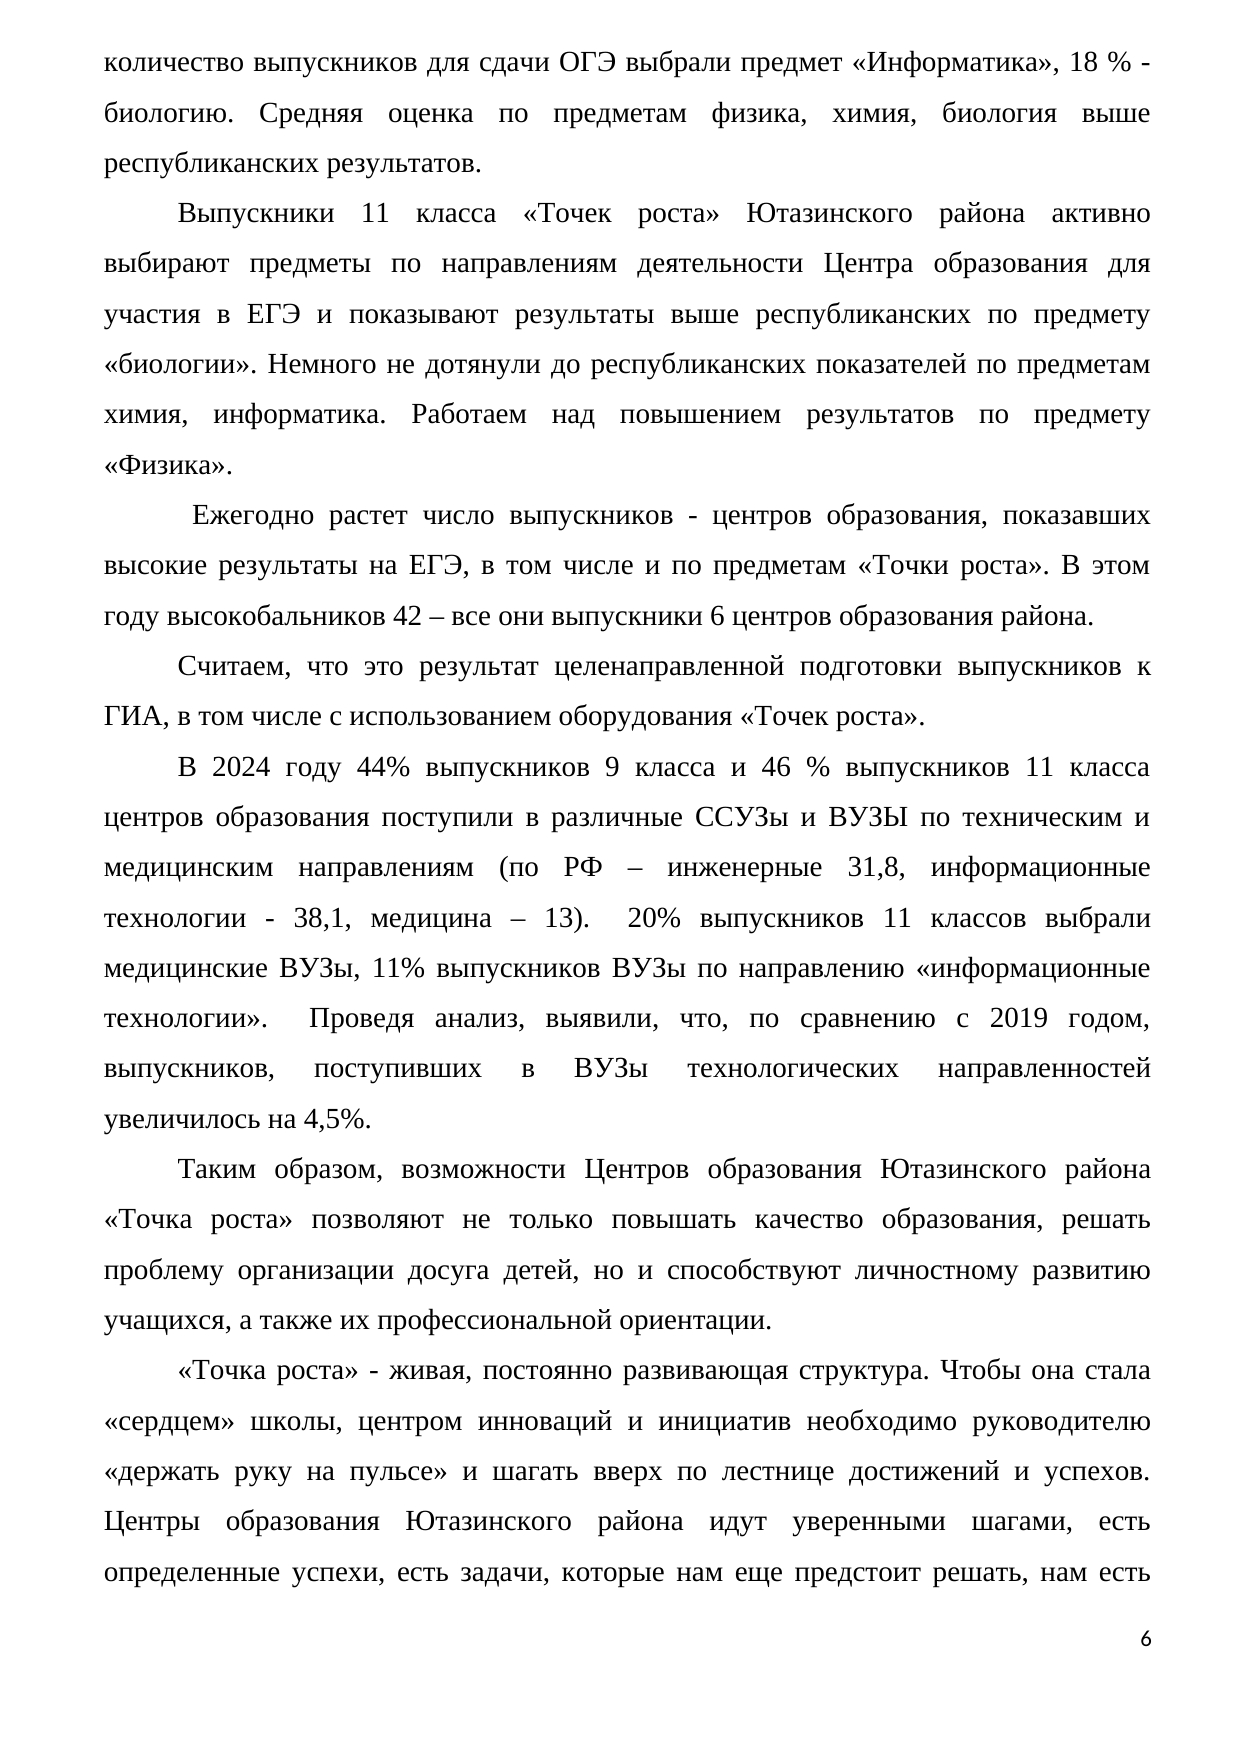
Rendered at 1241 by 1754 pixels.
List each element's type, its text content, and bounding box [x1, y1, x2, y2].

text Выпускники 11 класса «Точек роста» Ютазинского района активно выбирают предметы по направлениям деятельности Центра образования для участия в ЕГЭ и показывают результаты выше республиканских по предмету «биологии». Немного не дотянули до республиканских показателей по предметам химия, информатика. Работаем над повышением результатов по предмету «Физика». [103, 423, 1152, 480]
text В 2024 году 44% выпускников 9 класса и 46 % выпускников 11 класса центров образования поступили в различные ССУЗы и ВУЗЫ по техническим и медицинским направлениям (по РФ – инженерные 31,8, информационные технологии - 38,1, медицина – 13). 20% выпускников 11 классов выбрали медицинские ВУЗы, 11% выпускников ВУЗы по направлению «информационные технологии». Проведя анализ, выявили, что, по сравнению с 2019 годом, выпускников, поступивших в ВУЗы технологических направленностей увеличилось на 4,5%. [103, 1017, 1152, 1134]
text В 2024 году 44% выпускников 9 класса и 46 % выпускников 11 класса центров образования поступили в различные ССУЗы и ВУЗЫ по техническим и медицинским направлениям (по РФ – инженерные 31,8, информационные технологии - 38,1, медицина – 13). 20% выпускников 11 классов выбрали медицинские ВУЗы, 11% выпускников ВУЗы по направлению «информационные технологии». Проведя анализ, выявили, что, по сравнению с 2019 годом, выпускников, поступивших в ВУЗы технологических направленностей увеличилось на 4,5%. [103, 917, 1152, 1014]
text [103, 44, 1152, 178]
text Ежегодно растет число выпускников - центров образования, показавших высокие результаты на ЕГЭ, в том числе и по предметам «Точки роста». В этом году высокобальников 42 – все они выпускники 6 центров образования района. [103, 497, 1152, 631]
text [103, 1352, 1152, 1587]
text Выпускники 11 класса «Точек роста» Ютазинского района активно выбирают предметы по направлениям деятельности Центра образования для участия в ЕГЭ и показывают результаты выше республиканских по предмету «биологии». Немного не дотянули до республиканских показателей по предметам химия, информатика. Работаем над повышением результатов по предмету «Физика». [103, 195, 1152, 422]
text В 2024 году 44% выпускников 9 класса и 46 % выпускников 11 класса центров образования поступили в различные ССУЗы и ВУЗЫ по техническим и медицинским направлениям (по РФ – инженерные 31,8, информационные технологии - 38,1, медицина – 13). 20% выпускников 11 классов выбрали медицинские ВУЗы, 11% выпускников ВУЗы по направлению «информационные технологии». Проведя анализ, выявили, что, по сравнению с 2019 годом, выпускников, поступивших в ВУЗы технологических направленностей увеличилось на 4,5%. [103, 749, 1152, 914]
text Считаем, что это результат целенаправленной подготовки выпускников к ГИА, в том числе с использованием оборудования «Точек роста». [103, 648, 1152, 732]
text Таким образом, возможности Центров образования Ютазинского района «Точка роста» позволяют не только повышать качество образования, решать проблему организации досуга детей, но и способствуют личностному развитию учащихся, а также их профессиональной ориентации. [103, 1151, 1152, 1336]
